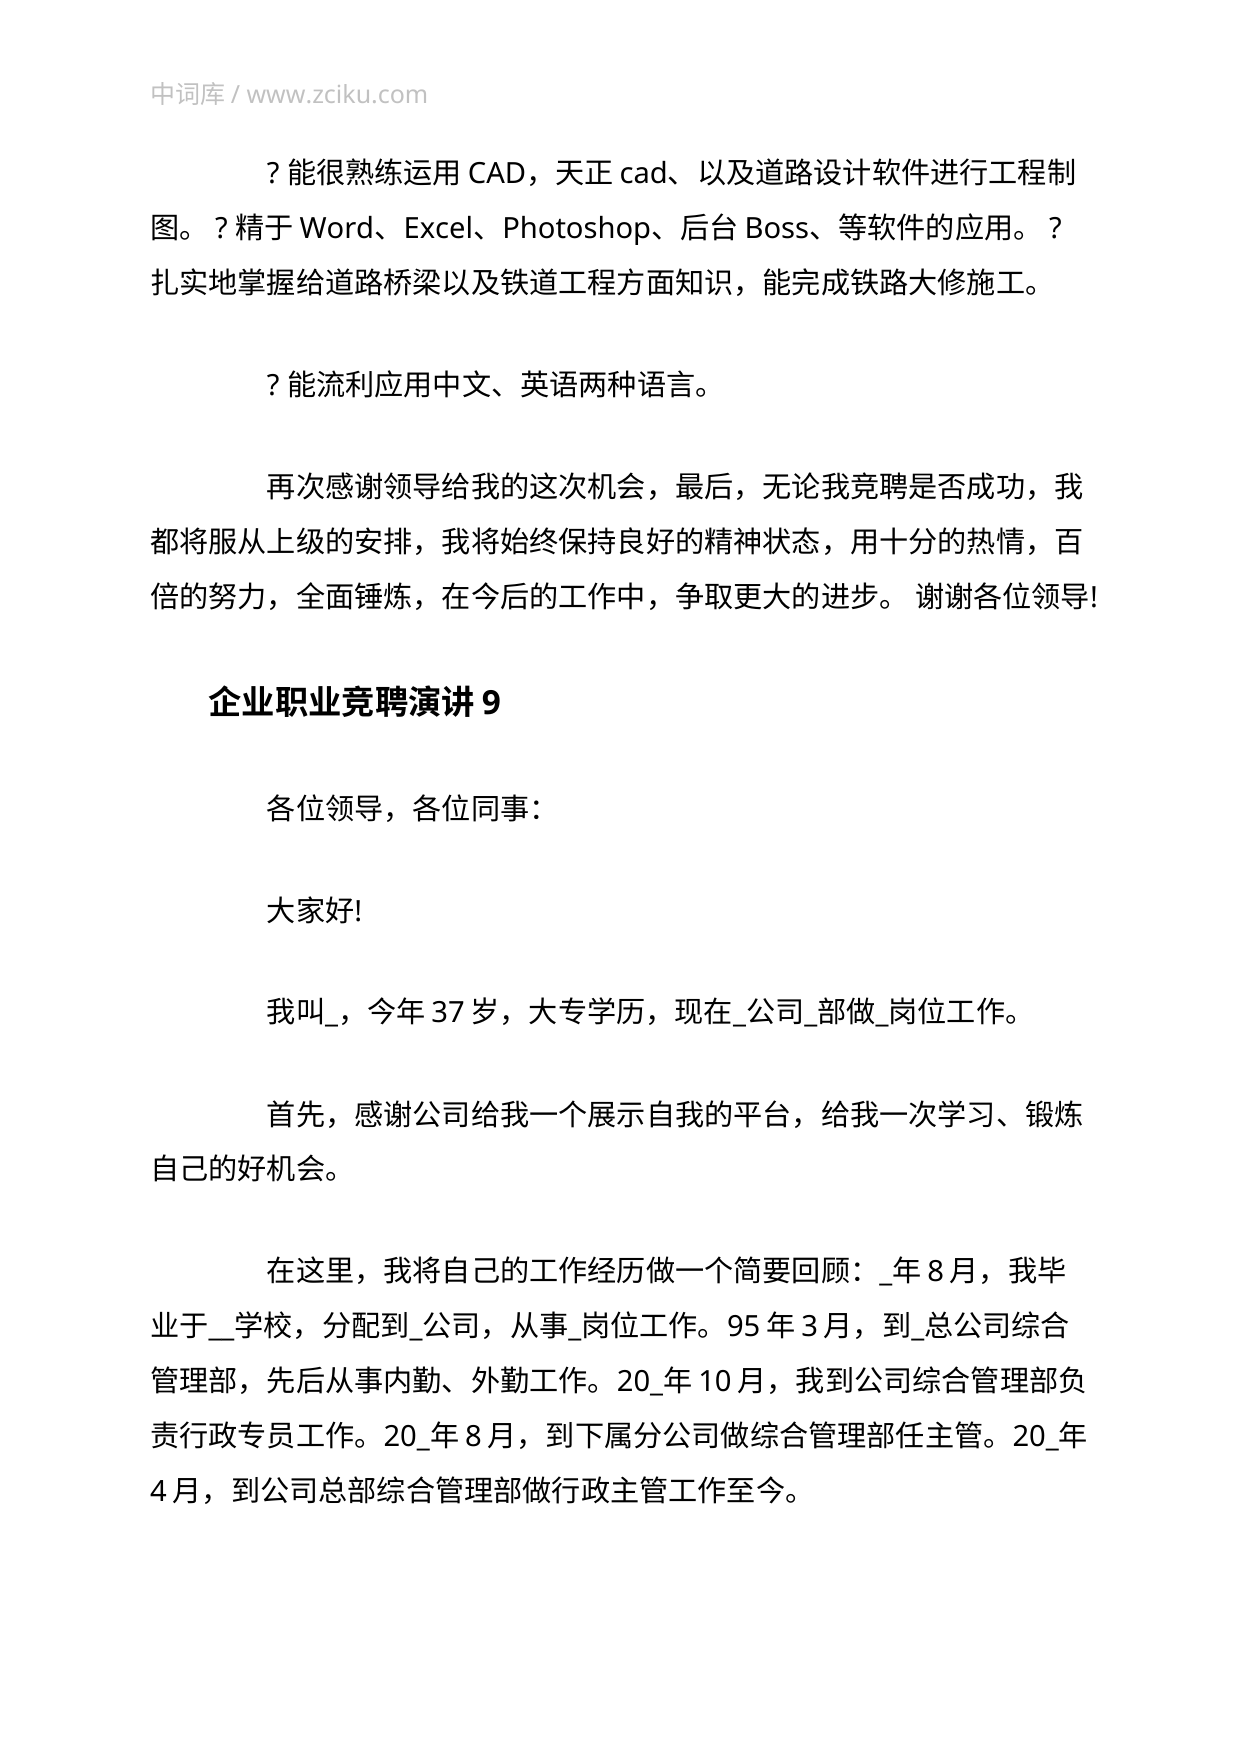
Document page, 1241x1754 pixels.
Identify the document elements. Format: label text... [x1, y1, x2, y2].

text 企业职业竞聘演讲9 [150, 676, 1090, 724]
text 大家好! [150, 887, 1090, 929]
text ? 能很熟练运用CAD，天正cad、以及道路设计软件进行工程制图。 ? 精于Word、Excel、Photoshop、后台Boss、等软件的应用。 ? 扎实地掌握给道路桥梁以及铁道工程方面知识，能完成铁路大修施工。 [150, 150, 1090, 302]
text 首先，感谢公司给我一个展示自我的平台，给我一次学习、锻炼自己的好机会。 [150, 1091, 1090, 1188]
text 在这里，我将自己的工作经历做一个简要回顾：_年8月，我毕业于__学校，分配到_公司，从事_岗位工作。95年3月，到_总公司综合管理部，先后从事内勤、外勤工作。20_年10月，我到公司综合管理部负责行政专员工作。20_年8月，到下属分公司做综合管理部任主管。20_年4月，到公司总部综合管理部做行政主管工作至今。 [150, 1248, 1090, 1510]
text 再次感谢领导给我的这次机会，最后，无论我竞聘是否成功，我都将服从上级的安排，我将始终保持良好的精神状态，用十分的热情，百倍的努力，全面锤炼，在今后的工作中，争取更大的进步。 谢谢各位领导! [150, 464, 1090, 616]
text ? 能流利应用中文、英语两种语言。 [150, 362, 1090, 404]
text 我叫_，今年37岁，大专学历，现在_公司_部做_岗位工作。 [150, 989, 1090, 1031]
text 各位领导，各位同事： [150, 785, 1090, 828]
